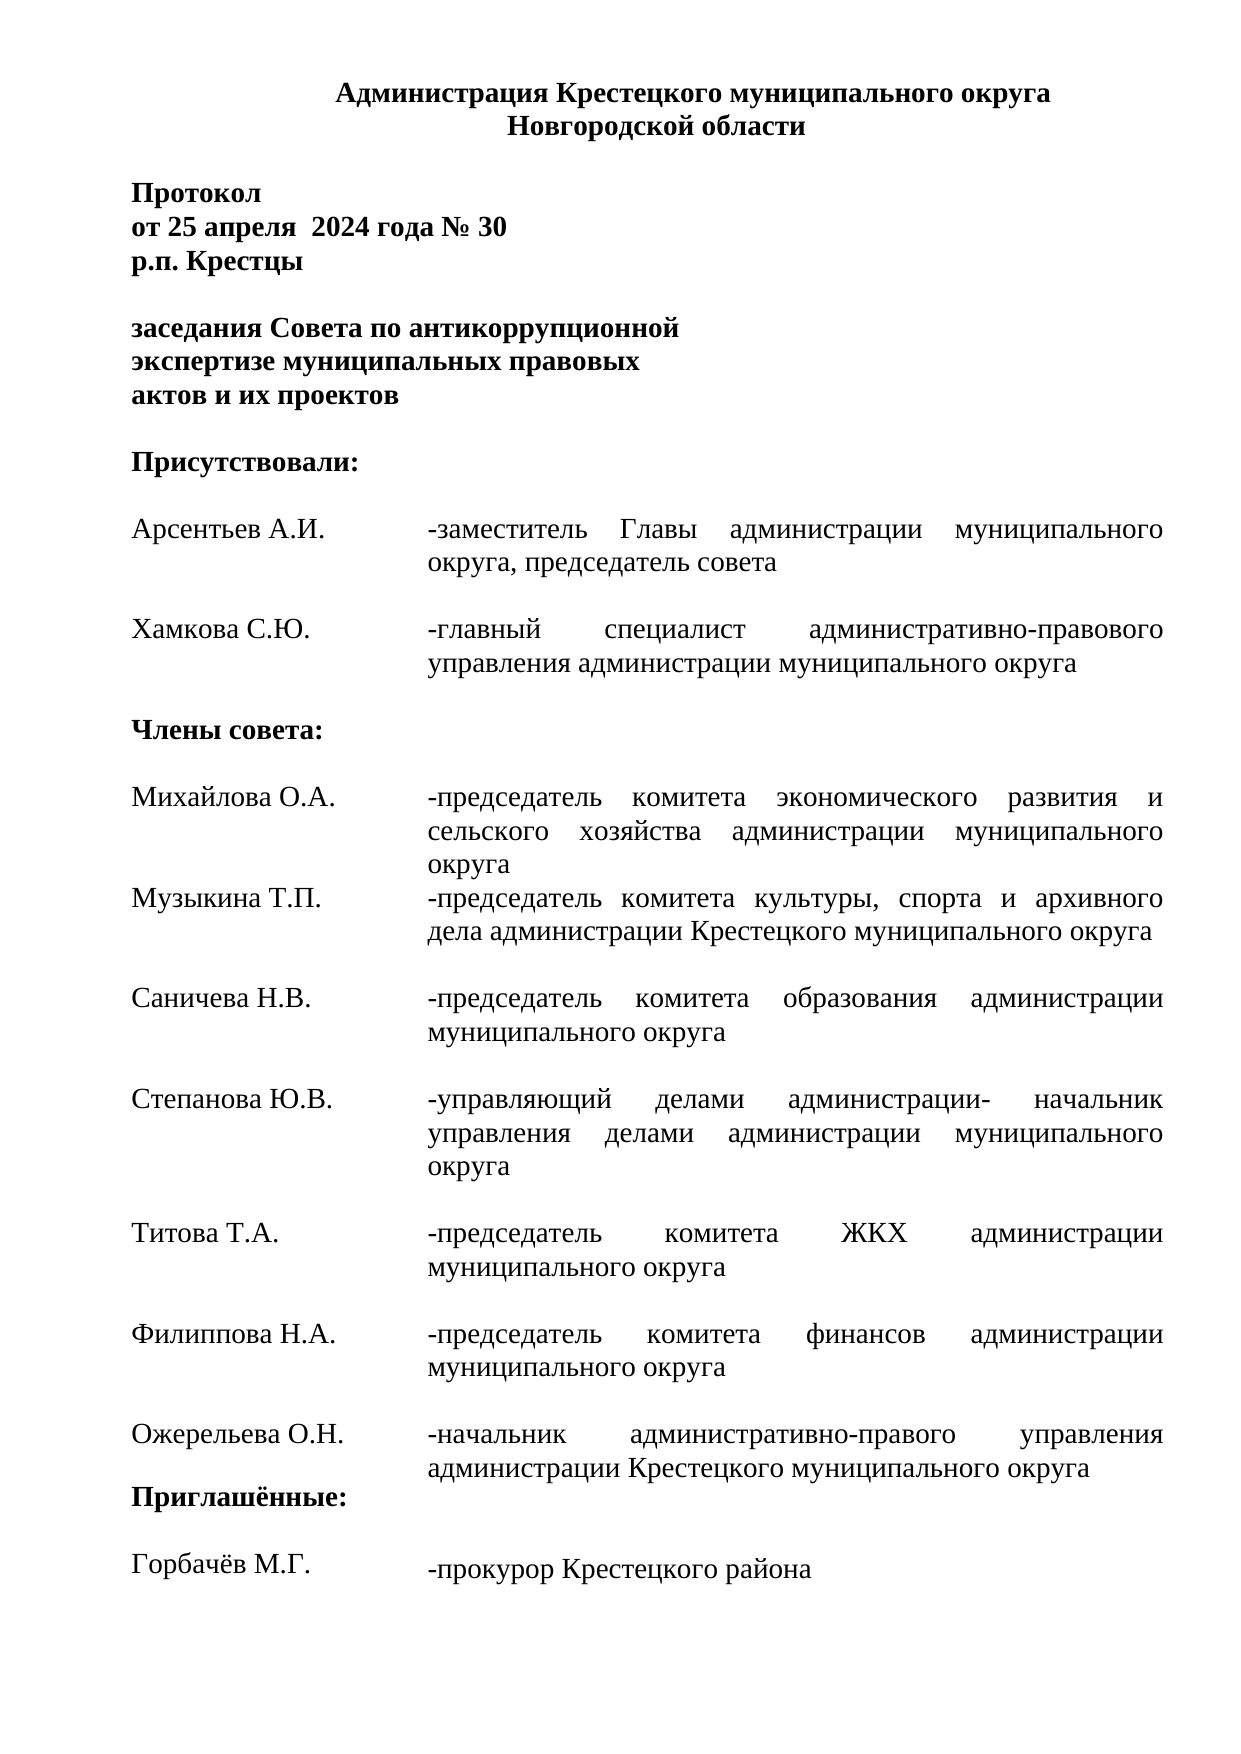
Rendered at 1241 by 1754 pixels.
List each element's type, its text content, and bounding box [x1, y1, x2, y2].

table_header -заместитель Главы администрации муниципального округа, председатель совета -главный специалист административно-правового управления администрации муниципального округа [416, 511, 1175, 712]
text заседания Совета по антикоррупционной [131, 310, 1181, 343]
text Присутствовали: [131, 444, 1181, 477]
text Протокол [131, 176, 1181, 209]
text р.п. Крестцы [131, 243, 1181, 276]
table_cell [120, 712, 416, 1651]
table_header Арсентьев А.И. Хамкова С.Ю. [120, 511, 416, 712]
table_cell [416, 712, 1175, 1651]
text Администрация Крестецкого муниципального округа [131, 75, 1181, 108]
text актов и их проектов [131, 377, 1181, 410]
text от 25 апреля 2024 года № 30 [131, 209, 1181, 243]
text экспертизе муниципальных правовых [131, 343, 1181, 377]
text Новгородской области [131, 108, 1181, 142]
